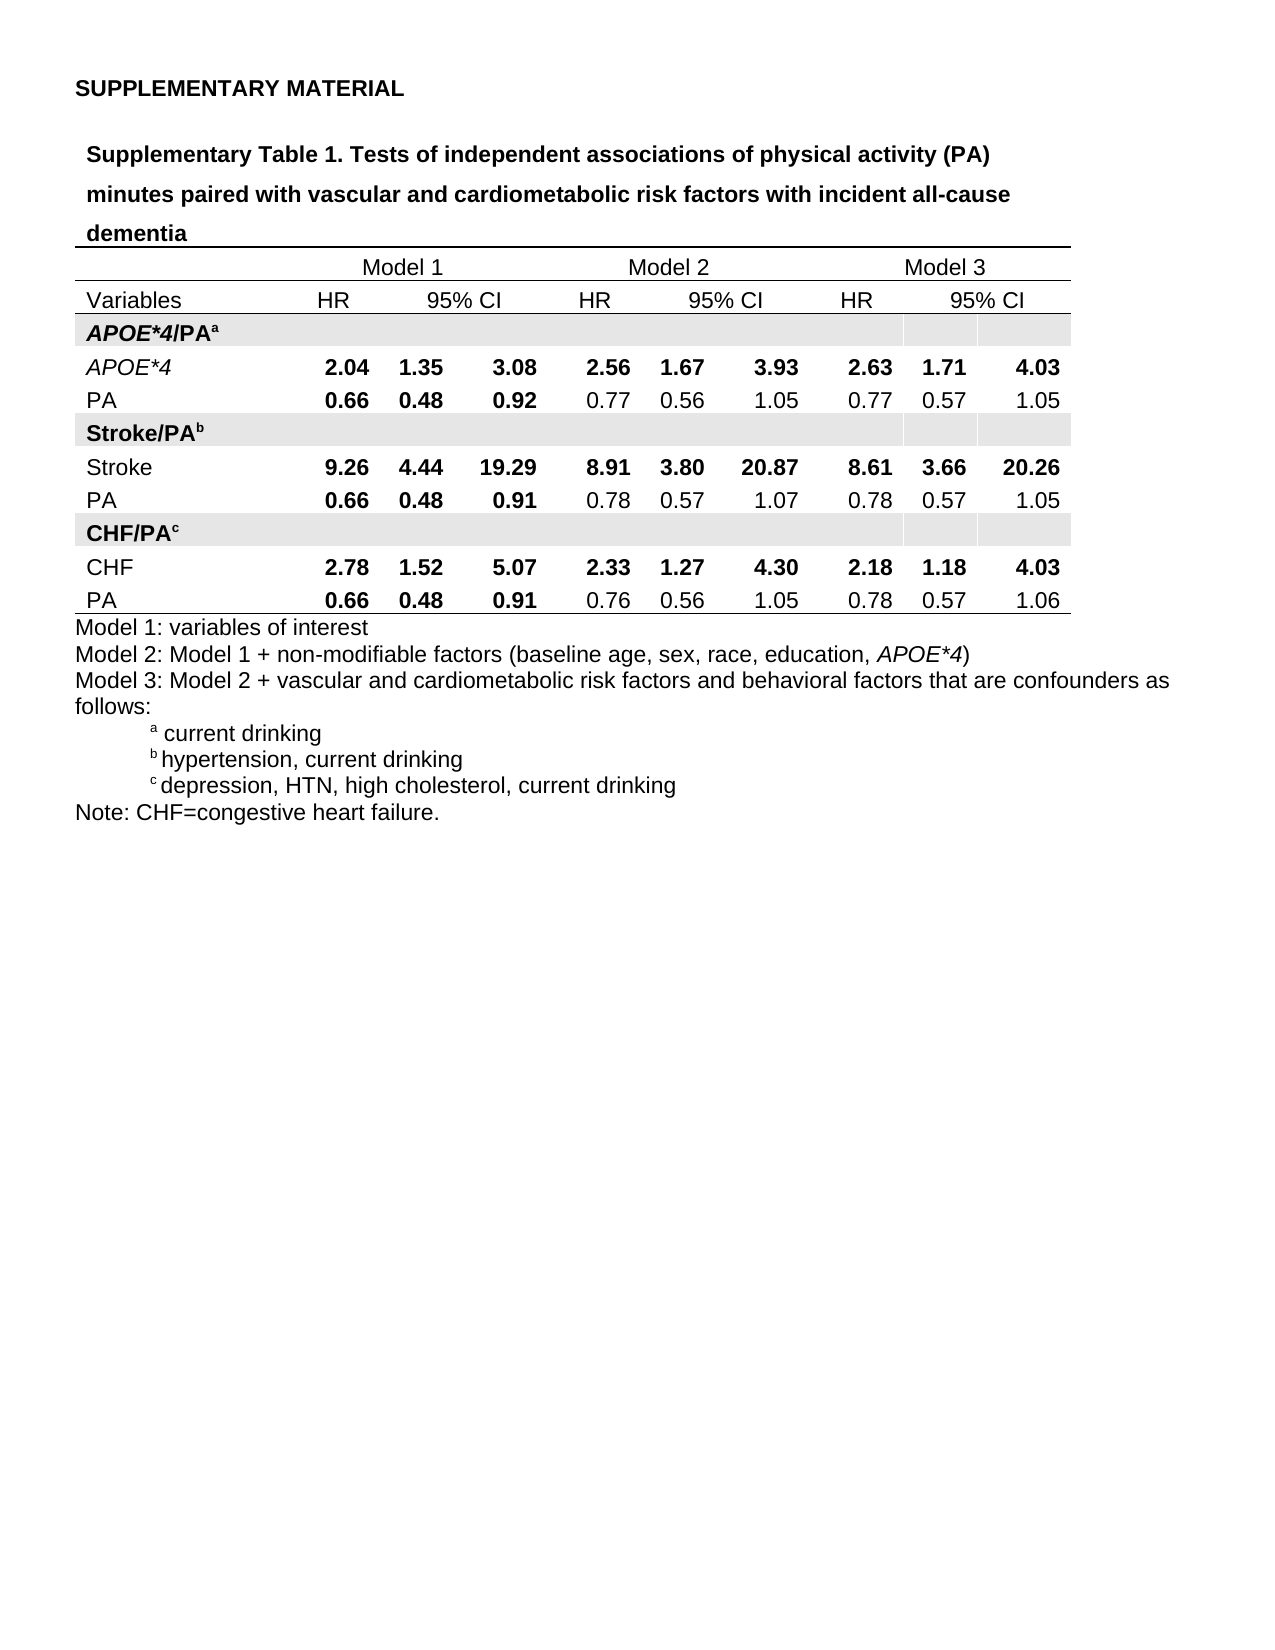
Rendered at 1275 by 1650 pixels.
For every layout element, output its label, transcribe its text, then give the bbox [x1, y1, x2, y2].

table_cell 0.77 [548, 380, 642, 413]
table_cell 95% CI [380, 281, 548, 313]
table_cell 1.71 [904, 346, 977, 380]
table_cell 19.29 [454, 446, 548, 480]
table_cell Stroke [75, 446, 286, 480]
table_cell 0.66 [286, 380, 380, 413]
text Model 2: Model 1 + non-modifiable factors (baseline age, sex, race, education, APOE*4) [75, 641, 1200, 667]
table_cell 0.77 [810, 380, 903, 413]
table_cell 2.63 [810, 346, 903, 380]
table_cell 3.66 [904, 446, 977, 480]
table_cell HR [548, 281, 642, 313]
table_cell [978, 413, 1071, 446]
table_cell [904, 314, 977, 346]
table_cell 1.67 [642, 346, 716, 380]
table_cell 0.91 [454, 580, 548, 613]
table_cell 0.56 [642, 380, 716, 413]
table_cell [642, 314, 716, 346]
table_cell 3.08 [454, 346, 548, 380]
table_cell 0.48 [380, 480, 454, 513]
table_cell [810, 314, 903, 346]
table_cell 1.18 [904, 546, 977, 580]
table_cell 95% CI [904, 281, 1071, 313]
table_cell Model 1 [286, 248, 519, 280]
table_cell 0.91 [454, 480, 548, 513]
table_cell 1.06 [978, 580, 1071, 613]
table_cell APOE*4/PAa [75, 314, 286, 346]
table_cell 1.05 [978, 480, 1071, 513]
table_cell CHF/PAc [75, 513, 548, 546]
table_cell [75, 248, 286, 280]
table_cell 0.92 [454, 380, 548, 413]
table_cell 0.48 [380, 380, 454, 413]
text b hypertension, current drinking [75, 746, 1200, 772]
table_cell Model 3 [819, 248, 1071, 280]
table_cell Stroke/PAb [75, 413, 454, 446]
table_cell 0.57 [642, 480, 716, 513]
text Note: CHF=congestive heart failure. [75, 799, 1200, 825]
table_cell [642, 413, 716, 446]
table_cell [548, 513, 642, 546]
table_cell 4.30 [716, 546, 810, 580]
table_cell 0.56 [642, 580, 716, 613]
table_cell 2.33 [548, 546, 642, 580]
table_cell 9.26 [286, 446, 380, 480]
table_cell 4.03 [978, 346, 1071, 380]
table_cell [380, 314, 454, 346]
table_cell Model 2 [519, 248, 819, 280]
table_cell [454, 413, 548, 446]
table_cell 1.05 [716, 380, 810, 413]
table_header Supplementary Table 1. Tests of independent associations of physical activity (PA) minutes paired with vascular and cardiometabolic risk factors with incident all-cause dementia [75, 128, 1071, 246]
table_cell [642, 513, 716, 546]
table_cell 1.35 [380, 346, 454, 380]
table_cell 1.52 [380, 546, 454, 580]
table_cell [716, 314, 810, 346]
table_cell 2.18 [810, 546, 903, 580]
table_cell 0.48 [380, 580, 454, 613]
table_cell 1.05 [978, 380, 1071, 413]
table_cell 3.93 [716, 346, 810, 380]
table_cell 8.61 [810, 446, 903, 480]
table_cell [810, 513, 903, 546]
table_cell 1.05 [716, 580, 810, 613]
table_cell 3.80 [642, 446, 716, 480]
table_cell [716, 513, 810, 546]
text Model 1: variables of interest [75, 614, 1200, 641]
table_cell [548, 314, 642, 346]
table_cell 0.76 [548, 580, 642, 613]
table_cell [810, 413, 903, 446]
table_cell PA [75, 580, 286, 613]
text c depression, HTN, high cholesterol, current drinking [75, 772, 1200, 799]
table_cell 2.78 [286, 546, 380, 580]
table_cell PA [75, 480, 286, 513]
table_cell [904, 513, 977, 546]
table_cell 95% CI [642, 281, 810, 313]
table_cell 2.04 [286, 346, 380, 380]
table_cell [716, 413, 810, 446]
table_cell 0.78 [810, 480, 903, 513]
table_cell 0.78 [548, 480, 642, 513]
table_cell [904, 413, 977, 446]
table_cell 8.91 [548, 446, 642, 480]
table_cell HR [286, 281, 380, 313]
table_cell [548, 413, 642, 446]
table_cell 20.26 [978, 446, 1071, 480]
table_cell 0.57 [904, 580, 977, 613]
table_cell HR [810, 281, 903, 313]
table_cell 2.56 [548, 346, 642, 380]
table_cell 0.57 [904, 380, 977, 413]
table_cell 0.66 [286, 580, 380, 613]
table_cell [286, 314, 380, 346]
text SUPPLEMENTARY MATERIAL [75, 75, 1200, 101]
table_cell 4.03 [978, 546, 1071, 580]
table_cell PA [75, 380, 286, 413]
table_cell [978, 513, 1071, 546]
text Model 3: Model 2 + vascular and cardiometabolic risk factors and behavioral factors that are confounders as follows: [75, 667, 1200, 719]
table_cell [978, 314, 1071, 346]
table_cell 4.44 [380, 446, 454, 480]
table_cell [454, 314, 548, 346]
table_cell APOE*4 [75, 346, 286, 380]
table_cell 0.78 [810, 580, 903, 613]
table_cell 20.87 [716, 446, 810, 480]
table_cell CHF [75, 546, 286, 580]
table_cell 5.07 [454, 546, 548, 580]
table_cell 0.57 [904, 480, 977, 513]
table_cell 1.07 [716, 480, 810, 513]
text a current drinking [75, 719, 1200, 746]
table_cell 0.66 [286, 480, 380, 513]
table_cell 1.27 [642, 546, 716, 580]
table_cell Variables [75, 281, 286, 313]
